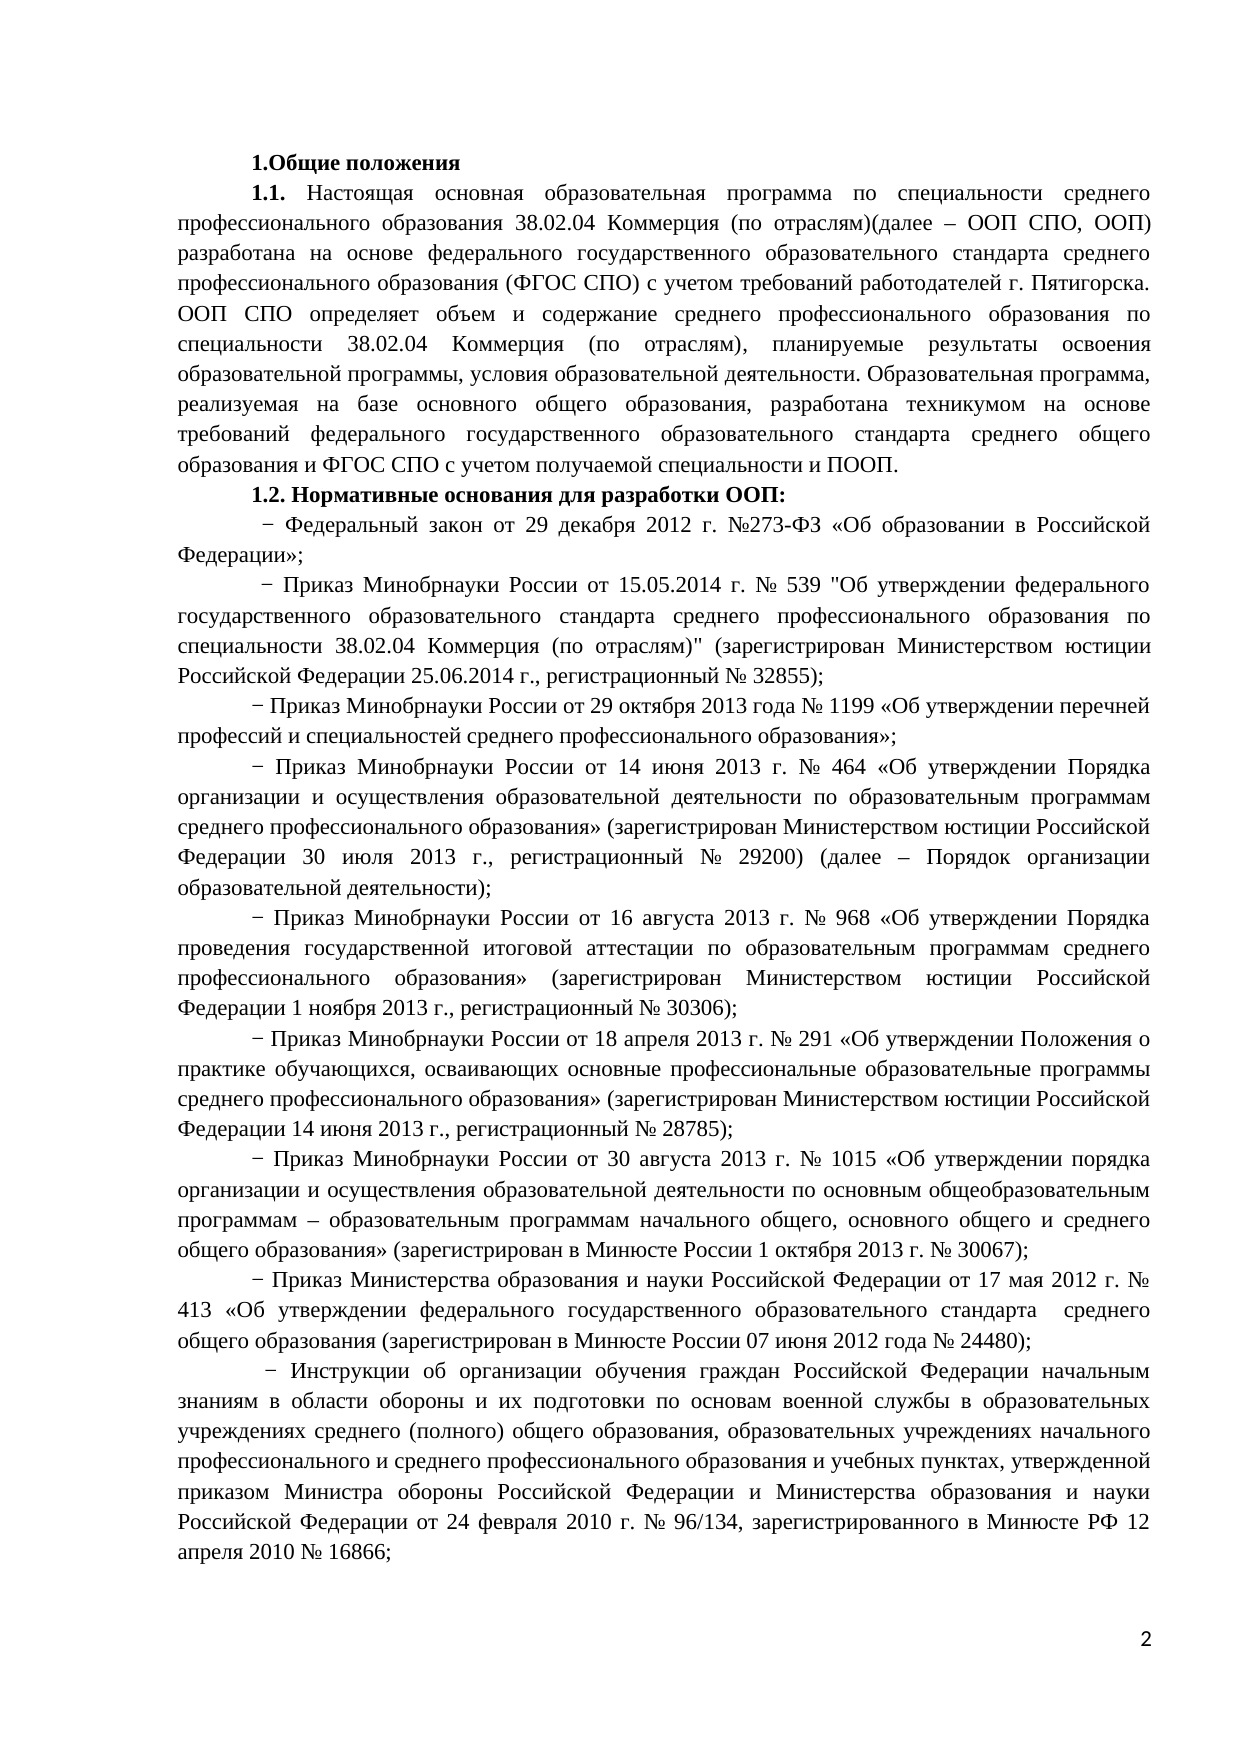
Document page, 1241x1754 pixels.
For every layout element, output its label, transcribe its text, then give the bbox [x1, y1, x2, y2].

text − Приказ Минобрнауки России от 14 июня 2013 г. № 464 «Об утверждении Порядка организации и осуществления образовательной деятельности по образовательным программам среднего профессионального образования» (зарегистрирован Министерством юстиции Российской Федерации 30 июля 2013 г., регистрационный № 29200) (далее – Порядок организации образовательной деятельности); [177, 753, 1152, 900]
text 1.1. Настоящая основная образовательная программа по специальности среднего профессионального образования 38.02.04 Коммерция (по отраслям)(далее – ООП СПО, ООП) разработана на основе федерального государственного образовательного стандарта среднего профессионального образования (ФГОС СПО) с учетом требований работодателей г. Пятигорска. ООП СПО определяет объем и содержание среднего профессионального образования по специальности 38.02.04 Коммерция (по отраслям), планируемые результаты освоения образовательной программы, условия образовательной деятельности. Образовательная программа, реализуемая на базе основного общего образования, разработана техникумом на основе требований федерального государственного образовательного стандарта среднего общего образования и ФГОС СПО с учетом получаемой специальности и ПООП. [177, 179, 1152, 477]
text − Приказ Министерства образования и науки Российской Федерации от 17 мая 2012 г. № 413 «Об утверждении федерального государственного образовательного стандарта среднего общего образования (зарегистрирован в Минюсте России 07 июня 2012 года № 24480); [177, 1266, 1152, 1353]
text − Инструкции об организации обучения граждан Российской Федерации начальным знаниям в области обороны и их подготовки по основам военной службы в образовательных учреждениях среднего (полного) общего образования, образовательных учреждениях начального профессионального и среднего профессионального образования и учебных пунктах, утвержденной приказом Министра обороны Российской Федерации и Министерства образования и науки Российской Федерации от 24 февраля 2010 г. № 96/134, зарегистрированного в Минюсте РФ 12 апреля 2010 № 16866; [177, 1357, 1152, 1564]
text − Приказ Минобрнауки России от 18 апреля 2013 г. № 291 «Об утверждении Положения о практике обучающихся, осваивающих основные профессиональные образовательные программы среднего профессионального образования» (зарегистрирован Министерством юстиции Российской Федерации 14 июня 2013 г., регистрационный № 28785); [177, 1025, 1152, 1142]
text − Приказ Минобрнауки России от 16 августа 2013 г. № 968 «Об утверждении Порядка проведения государственной итоговой аттестации по образовательным программам среднего профессионального образования» (зарегистрирован Министерством юстиции Российской Федерации 1 ноября 2013 г., регистрационный № 30306); [177, 904, 1152, 1021]
text 1.2. Нормативные основания для разработки ООП: [177, 481, 1152, 507]
text − Федеральный закон от 29 декабря 2012 г. №273-ФЗ «Об образовании в Российской Федерации»; [177, 511, 1152, 568]
text − Приказ Минобрнауки России от 15.05.2014 г. № 539 "Об утверждении федерального государственного образовательного стандарта среднего профессионального образования по специальности 38.02.04 Коммерция (по отраслям)" (зарегистрирован Министерством юстиции Российской Федерации 25.06.2014 г., регистрационный № 32855); [177, 572, 1152, 688]
text 1.Общие положения [177, 149, 1152, 175]
text − Приказ Минобрнауки России от 29 октября 2013 года № 1199 «Об утверждении перечней профессий и специальностей среднего профессионального образования»; [177, 692, 1152, 749]
text − Приказ Минобрнауки России от 30 августа 2013 г. № 1015 «Об утверждении порядка организации и осуществления образовательной деятельности по основным общеобразовательным программам – образовательным программам начального общего, основного общего и среднего общего образования» (зарегистрирован в Минюсте России 1 октября 2013 г. № 30067); [177, 1146, 1152, 1262]
